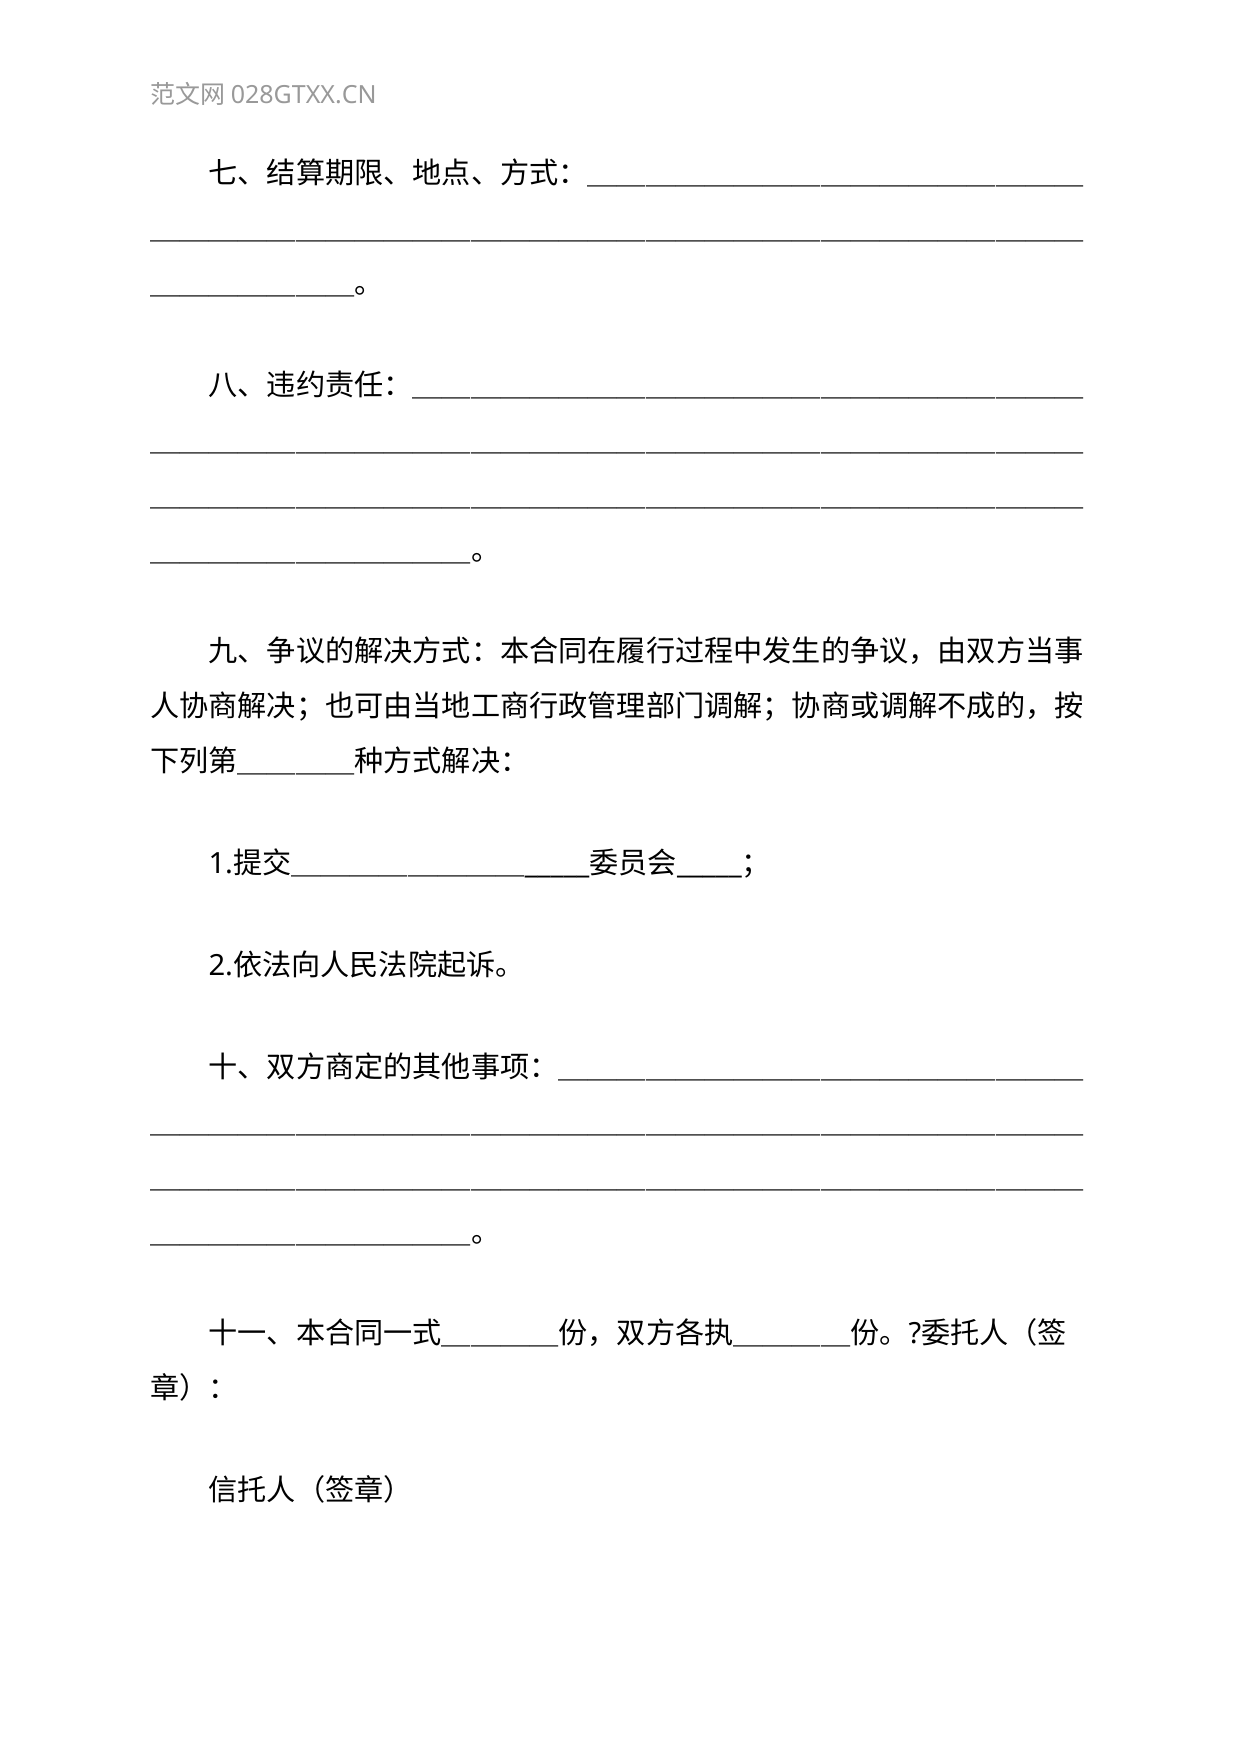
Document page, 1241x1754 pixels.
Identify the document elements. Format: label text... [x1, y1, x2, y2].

text 九、争议的解决方式：本合同在履行过程中发生的争议，由双方当事人协商解决；也可由当地工商行政管理部门调解；协商或调解不成的，按下列第＿＿＿＿种方式解决： [150, 628, 1090, 780]
text 十、双方商定的其他事项：＿＿＿＿＿＿＿＿＿＿＿＿＿＿＿＿＿＿＿＿＿＿＿＿＿＿＿＿＿＿＿＿＿＿＿＿＿＿＿＿＿＿＿＿＿＿＿＿＿＿＿＿＿＿＿＿＿＿＿＿＿＿＿＿＿＿＿＿＿＿＿＿＿＿＿＿＿＿＿＿＿＿＿＿＿＿＿＿＿＿＿＿＿。 [150, 1043, 1090, 1251]
text 1.提交＿＿＿＿＿＿＿＿_____委员会_____； [150, 839, 1090, 882]
text 2.依法向人民法院起诉。 [150, 942, 1090, 984]
text 信托人（签章） [150, 1467, 1090, 1509]
text 八、违约责任：＿＿＿＿＿＿＿＿＿＿＿＿＿＿＿＿＿＿＿＿＿＿＿＿＿＿＿＿＿＿＿＿＿＿＿＿＿＿＿＿＿＿＿＿＿＿＿＿＿＿＿＿＿＿＿＿＿＿＿＿＿＿＿＿＿＿＿＿＿＿＿＿＿＿＿＿＿＿＿＿＿＿＿＿＿＿＿＿＿＿＿＿＿＿＿＿＿＿。 [150, 362, 1090, 568]
text 七、结算期限、地点、方式：＿＿＿＿＿＿＿＿＿＿＿＿＿＿＿＿＿＿＿＿＿＿＿＿＿＿＿＿＿＿＿＿＿＿＿＿＿＿＿＿＿＿＿＿＿＿＿＿＿＿＿＿＿＿＿＿。 [150, 150, 1090, 302]
text 十一、本合同一式＿＿＿＿份，双方各执＿＿＿＿份。?委托人（签章）： [150, 1310, 1090, 1407]
